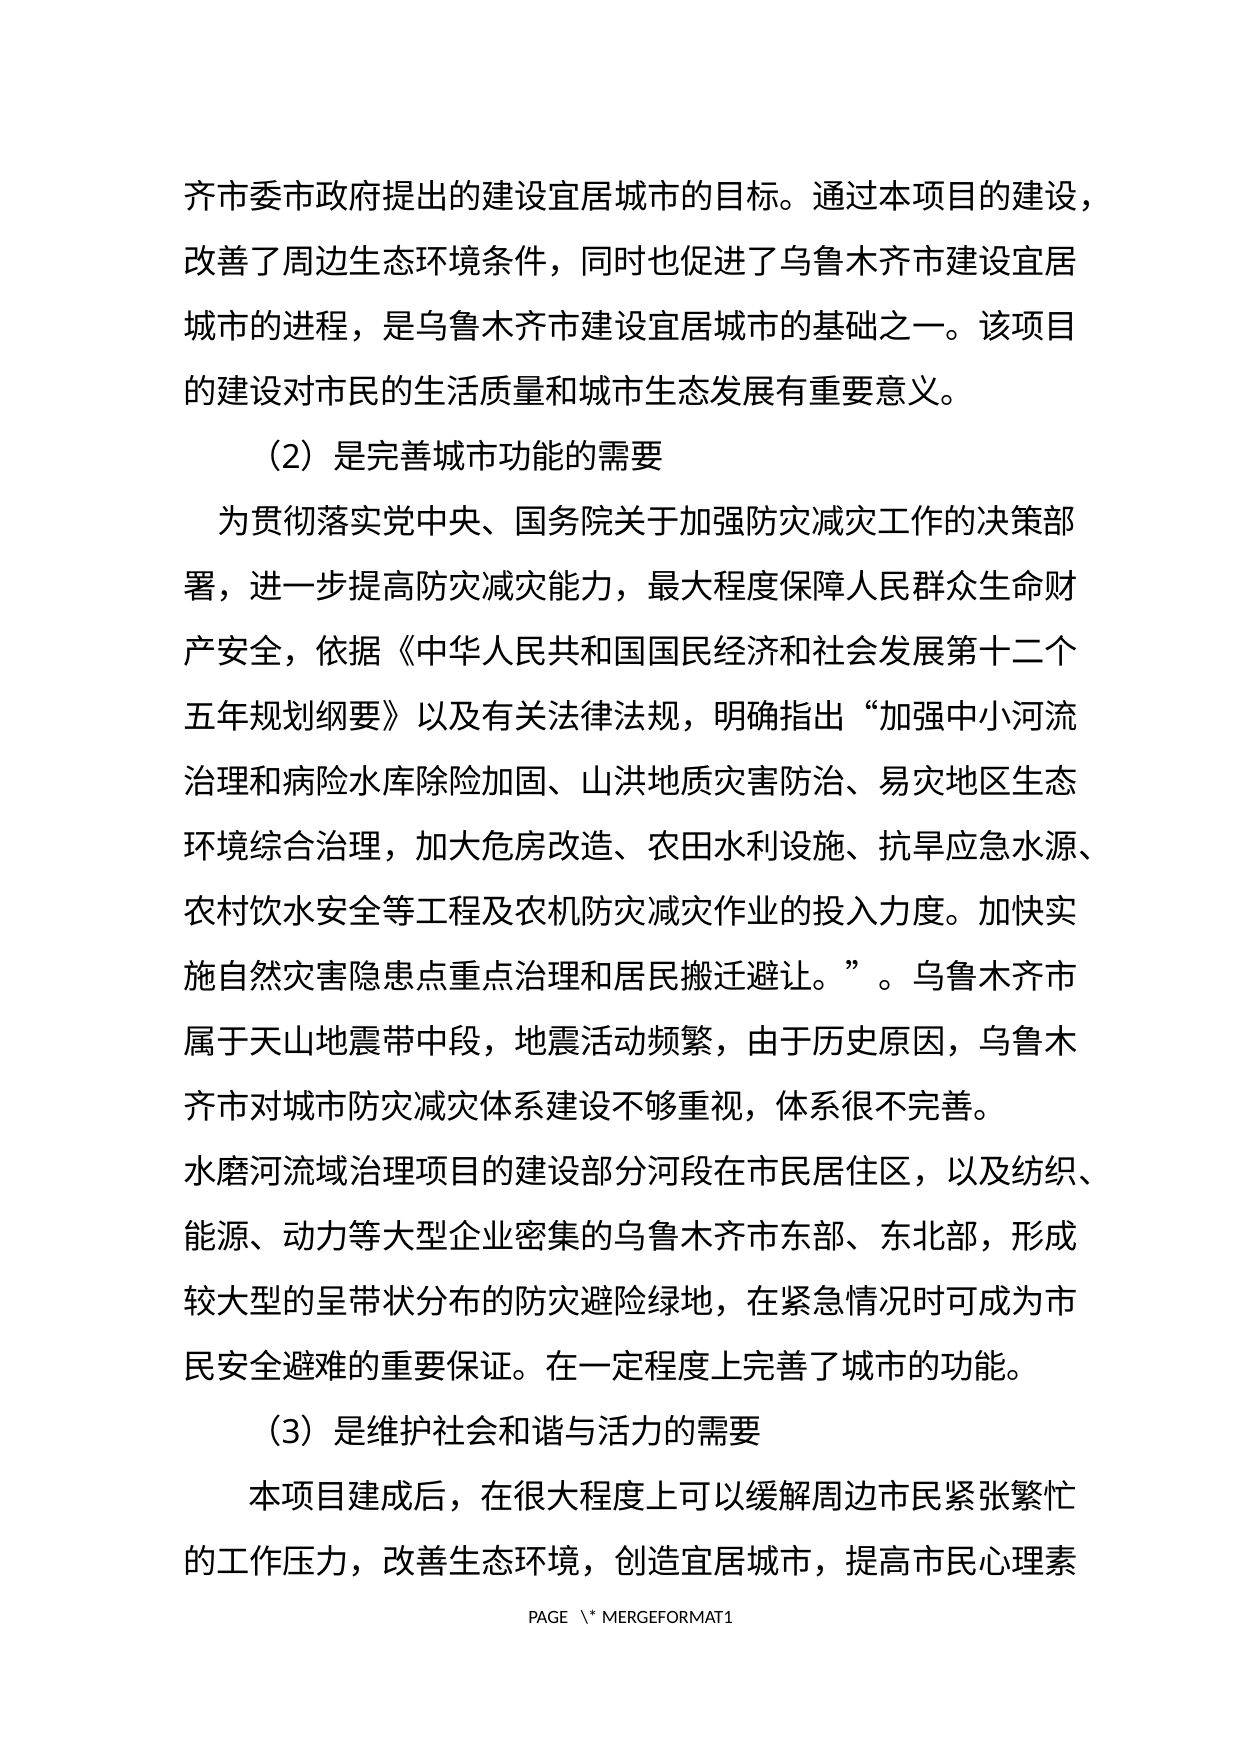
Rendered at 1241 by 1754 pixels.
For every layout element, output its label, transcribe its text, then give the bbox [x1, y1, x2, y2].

list 是完善城市功能的需要 为贯彻落实党中央、国务院关于加强防灾减灾工作的决策部署，进一步提高防灾减灾能力，最大程度保障人民群众生命财产安全，依据《中华人民共和国国民经济和社会发展第十二个五年规划纲要》以及有关法律法规，明确指出“加强中小河流治理和病险水库除险加固、山洪地质灾害防治、易灾地区生态环境综合治理，加大危房改造、农田水利设施、抗旱应急水源、农村饮水安全等工程及农机防灾减灾作业的投入力度。加快实施自然灾害隐患点重点治理和居民搬迁避让。”。乌鲁木齐市属于天山地震带中段，地震活动频繁，由于历史原因，乌鲁木齐市对城市防灾减灾体系建设不够重视，体系很不完善。 水磨河流域治理项目的建设部分河段在市民居住区，以及纺织、能源、动力等大型企业密集的乌鲁木齐市东部、东北部，形成较大型的呈带状分布的防灾避险绿地，在紧急情况时可成为市民安全避难的重要保证。在一定程度上完善了城市的功能。 [183, 422, 1078, 1397]
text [183, 1462, 1078, 1592]
list 是维护社会和谐与活力的需要 [183, 1397, 1078, 1462]
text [183, 162, 1078, 422]
